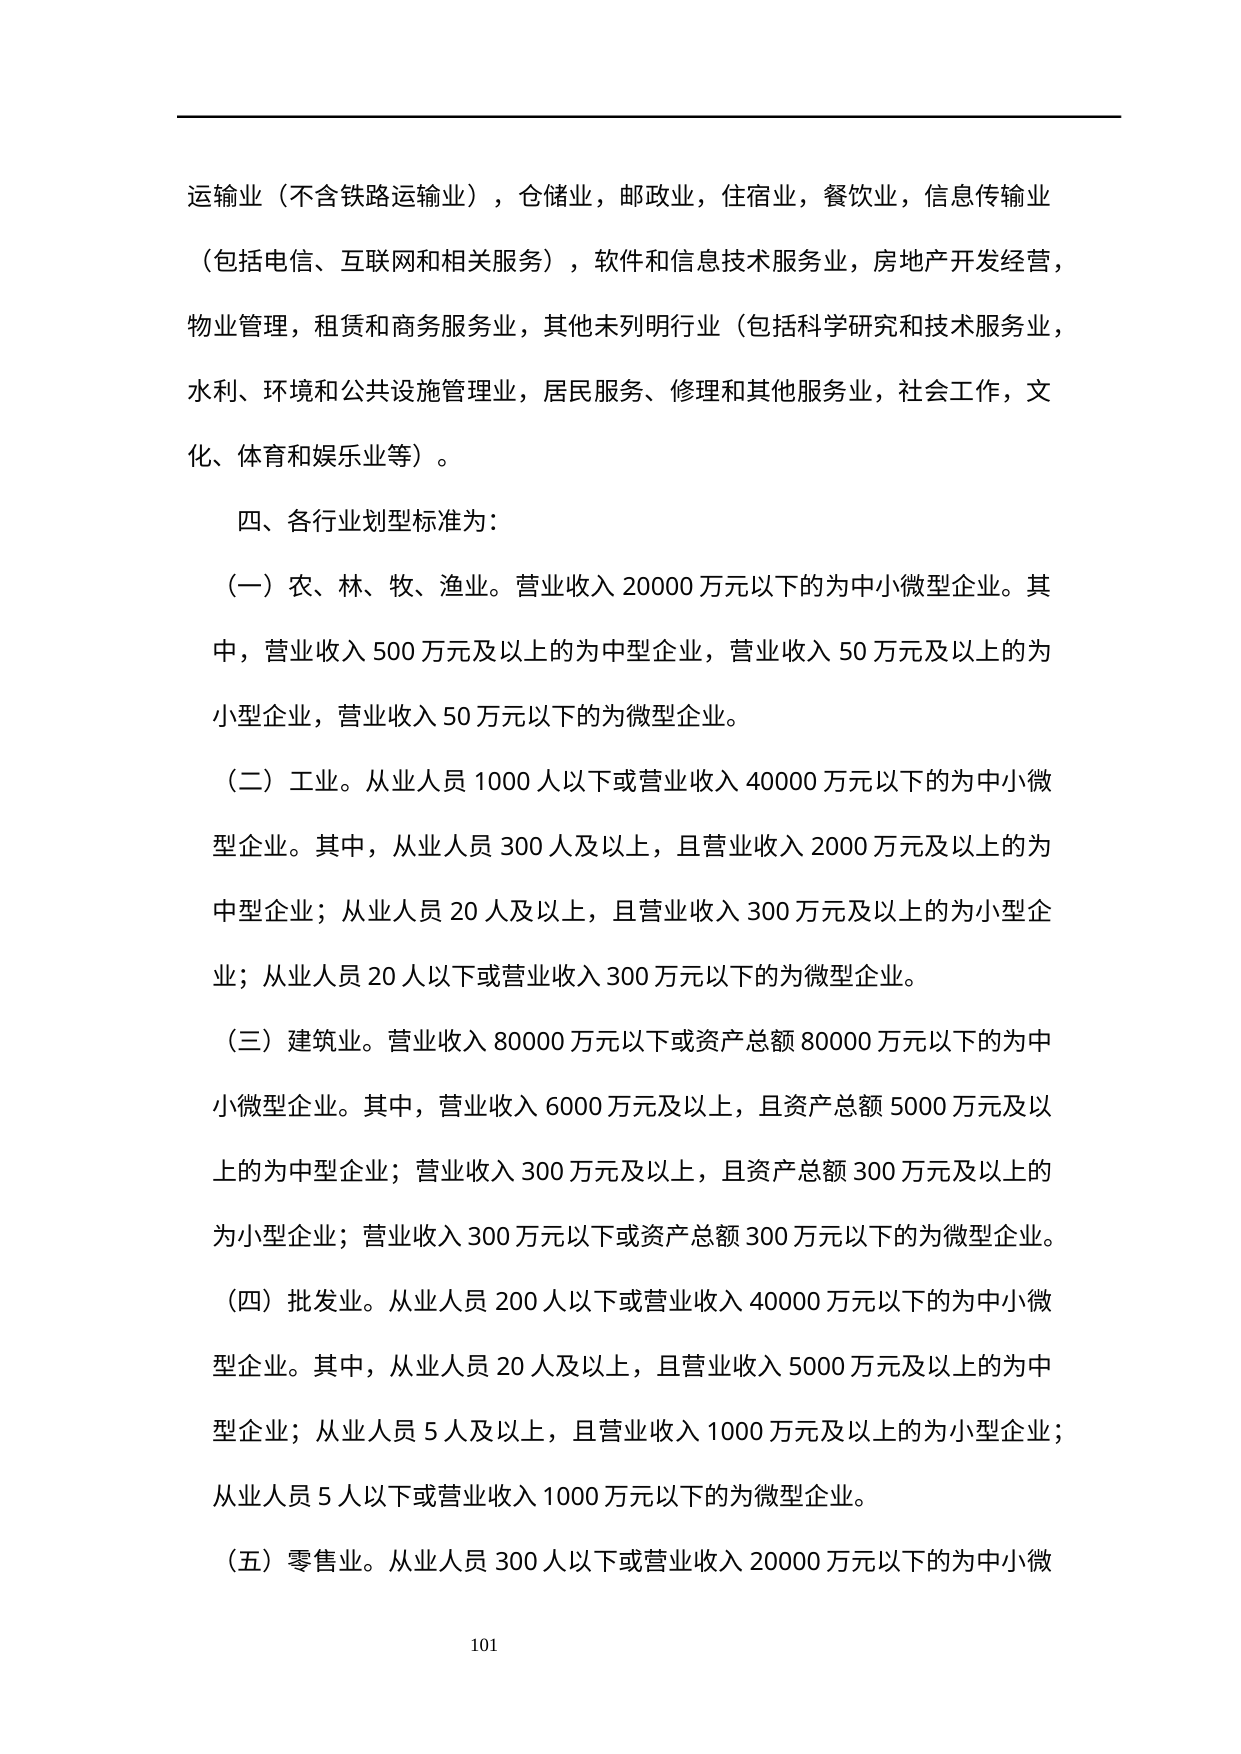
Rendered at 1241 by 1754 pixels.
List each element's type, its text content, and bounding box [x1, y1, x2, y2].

list （四）批发业。从业人员200人以下或营业收入40000万元以下的为中小微型企业。其中，从业人员20人及以上，且营业收入5000万元及以上的为中型企业；从业人员5人及以上，且营业收入1000万元及以上的为小型企业；从业人员5人以下或营业收入1000万元以下的为微型企业。 [212, 1267, 1053, 1527]
list （一）农、林、牧、渔业。营业收入20000万元以下的为中小微型企业。其中，营业收入500万元及以上的为中型企业，营业收入50万元及以上的为小型企业，营业收入50万元以下的为微型企业。 [212, 552, 1053, 747]
list （二）工业。从业人员1000人以下或营业收入40000万元以下的为中小微型企业。其中，从业人员300人及以上，且营业收入2000万元及以上的为中型企业；从业人员20人及以上，且营业收入300万元及以上的为小型企业；从业人员20人以下或营业收入300万元以下的为微型企业。 [212, 747, 1053, 1007]
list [212, 1527, 1053, 1592]
list （三）建筑业。营业收入80000万元以下或资产总额80000万元以下的为中小微型企业。其中，营业收入6000万元及以上，且资产总额5000万元及以上的为中型企业；营业收入300万元及以上，且资产总额300万元及以上的为小型企业；营业收入300万元以下或资产总额300万元以下的为微型企业。 [212, 1007, 1053, 1267]
list 四、各行业划型标准为： [212, 487, 1053, 552]
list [187, 162, 1053, 487]
